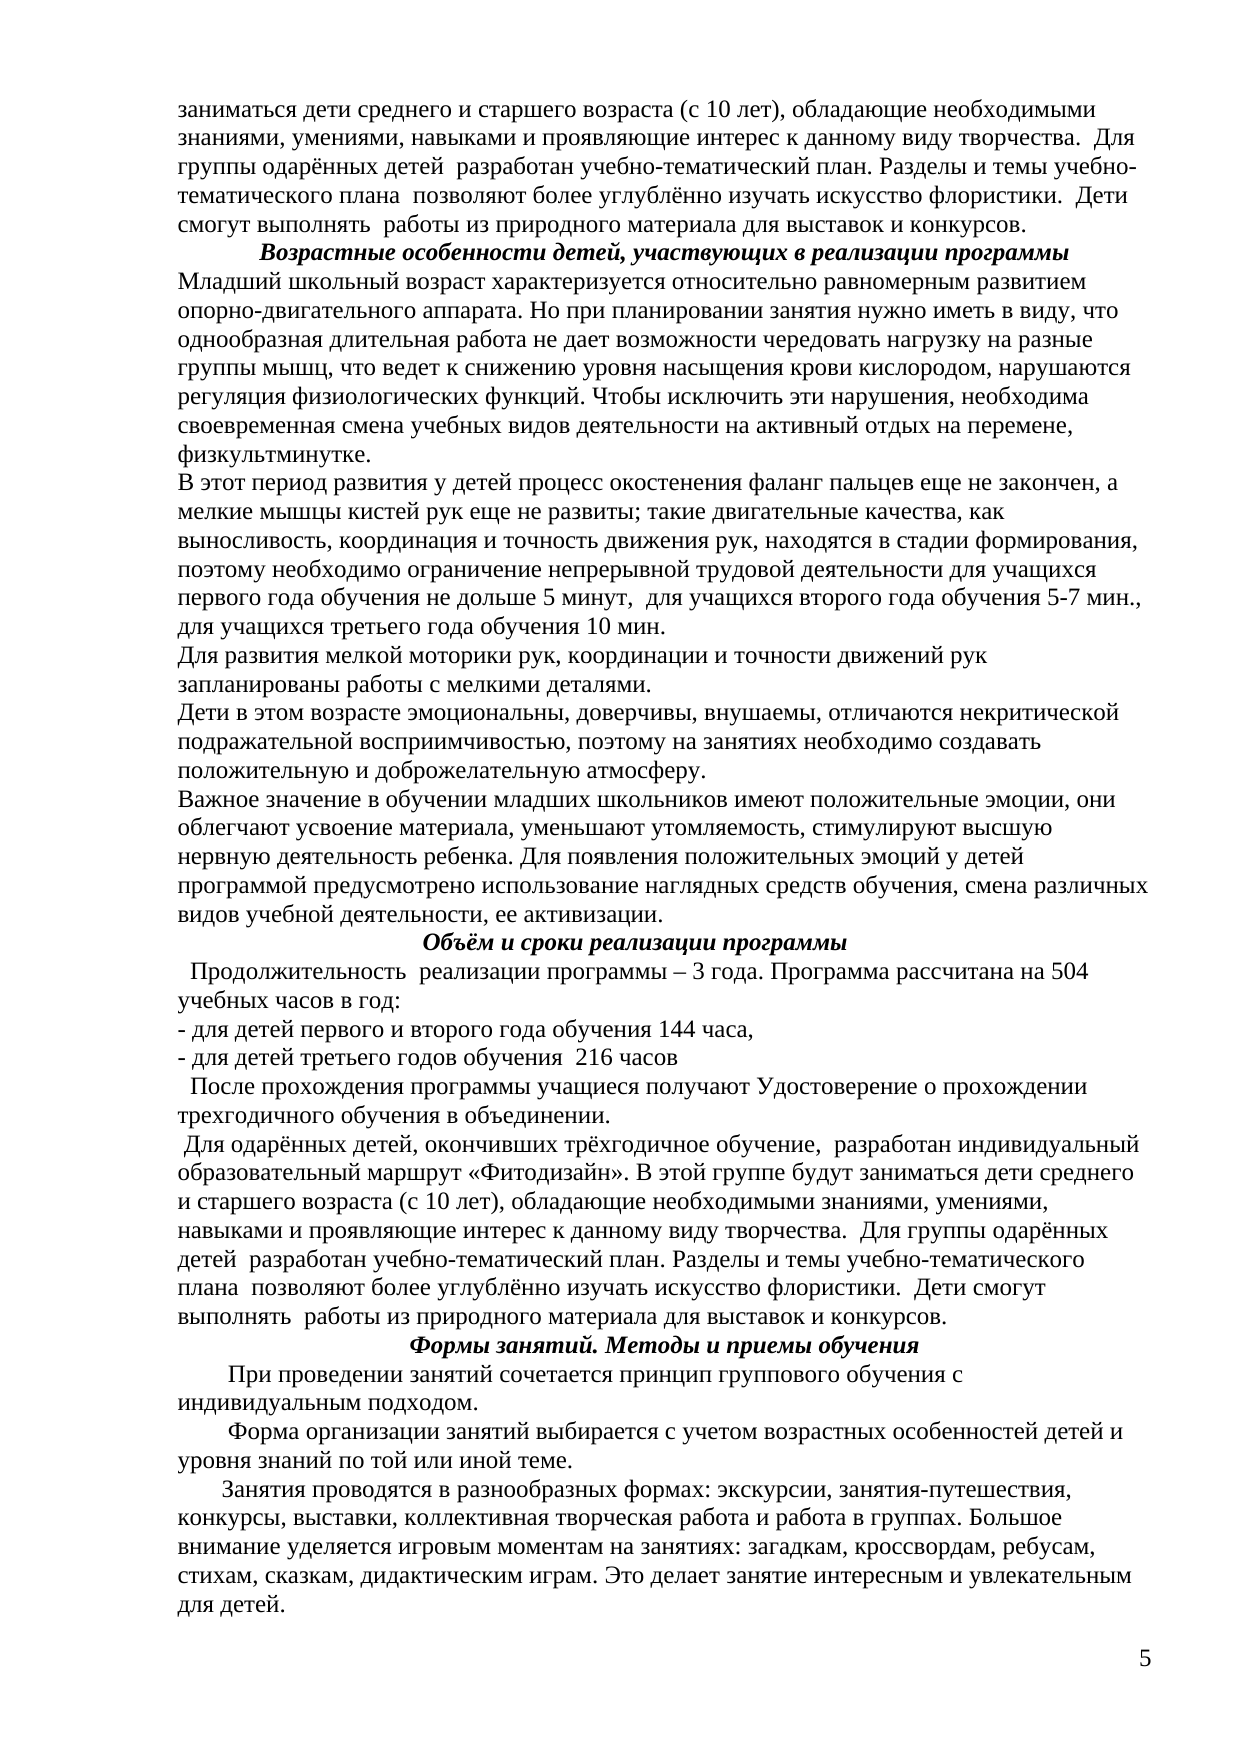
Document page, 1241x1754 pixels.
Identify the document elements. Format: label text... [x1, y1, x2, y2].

text Младший школьный возраст характеризуется относительно равномерным развитием опорно-двигательного аппарата. Но при планировании занятия нужно иметь в виду, что однообразная длительная работа не дает возможности чередовать нагрузку на разные группы мышц, что ведет к снижению уровня насыщения крови кислородом, нарушаются регуляция физиологических функций. Чтобы исключить эти нарушения, необходима своевременная смена учебных видов деятельности на активный отдых на перемене, физкультминутке. [177, 266, 1152, 467]
text Важное значение в обучении младших школьников имеют положительные эмоции, они облегчают усвоение материала, уменьшают утомляемость, стимулируют высшую нервную деятельность ребенка. Для появления положительных эмоций у детей программой предусмотрено использование наглядных средств обучения, смена различных видов учебной деятельности, ее активизации. [177, 784, 1152, 927]
text Дети в этом возрасте эмоциональны, доверчивы, внушаемы, отличаются некритической подражательной восприимчивостью, поэтому на занятиях необходимо создавать положительную и доброжелательную атмосферу. [177, 697, 1152, 784]
text - для детей первого и второго года обучения 144 часа, [177, 1014, 1152, 1042]
text При проведении занятий сочетается принцип группового обучения с индивидуальным подходом. [177, 1359, 1152, 1416]
text В этот период развития у детей процесс окостенения фаланг пальцев еще не закончен, а мелкие мышцы кистей рук еще не развиты; такие двигательные качества, как выносливость, координация и точность движения рук, находятся в стадии формирования, поэтому необходимо ограничение непрерывной трудовой деятельности для учащихся первого года обучения не дольше 5 минут, для учащихся второго года обучения 5-7 мин., для учащихся третьего года обучения 10 мин. [177, 467, 1152, 640]
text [177, 94, 1152, 237]
text - для детей третьего годов обучения 216 часов [177, 1042, 1152, 1071]
text Продолжительность реализации программы – 3 года. Программа рассчитана на 504 учебных часов в год: [177, 956, 1152, 1014]
text Форма организации занятий выбирается с учетом возрастных особенностей детей и уровня знаний по той или иной теме. [177, 1416, 1152, 1474]
text Для одарённых детей, окончивших трёхгодичное обучение, разработан индивидуальный образовательный маршрут «Фитодизайн». В этой группе будут заниматься дети среднего и старшего возраста (с 10 лет), обладающие необходимыми знаниями, умениями, навыками и проявляющие интерес к данному виду творчества. Для группы одарённых детей разработан учебно-тематический план. Разделы и темы учебно-тематического плана позволяют более углублённо изучать искусство флористики. Дети смогут выполнять работы из природного материала для выставок и конкурсов. [177, 1129, 1152, 1330]
text Для развития мелкой моторики рук, координации и точности движений рук запланированы работы с мелкими деталями. [177, 640, 1152, 697]
text Занятия проводятся в разнообразных формах: экскурсии, занятия-путешествия, конкурсы, выставки, коллективная творческая работа и работа в группах. Большое внимание уделяется игровым моментам на занятиях: загадкам, кроссвордам, ребусам, стихам, сказкам, дидактическим играм. Это делает занятие интересным и увлекательным для детей. [177, 1474, 1152, 1617]
text Объём и сроки реализации программы [118, 927, 1152, 956]
text После прохождения программы учащиеся получают Удостоверение о прохождении трехгодичного обучения в объединении. [177, 1071, 1152, 1129]
text Возрастные особенности детей, участвующих в реализации программы [177, 237, 1152, 266]
text Формы занятий. Методы и приемы обучения [177, 1330, 1152, 1359]
